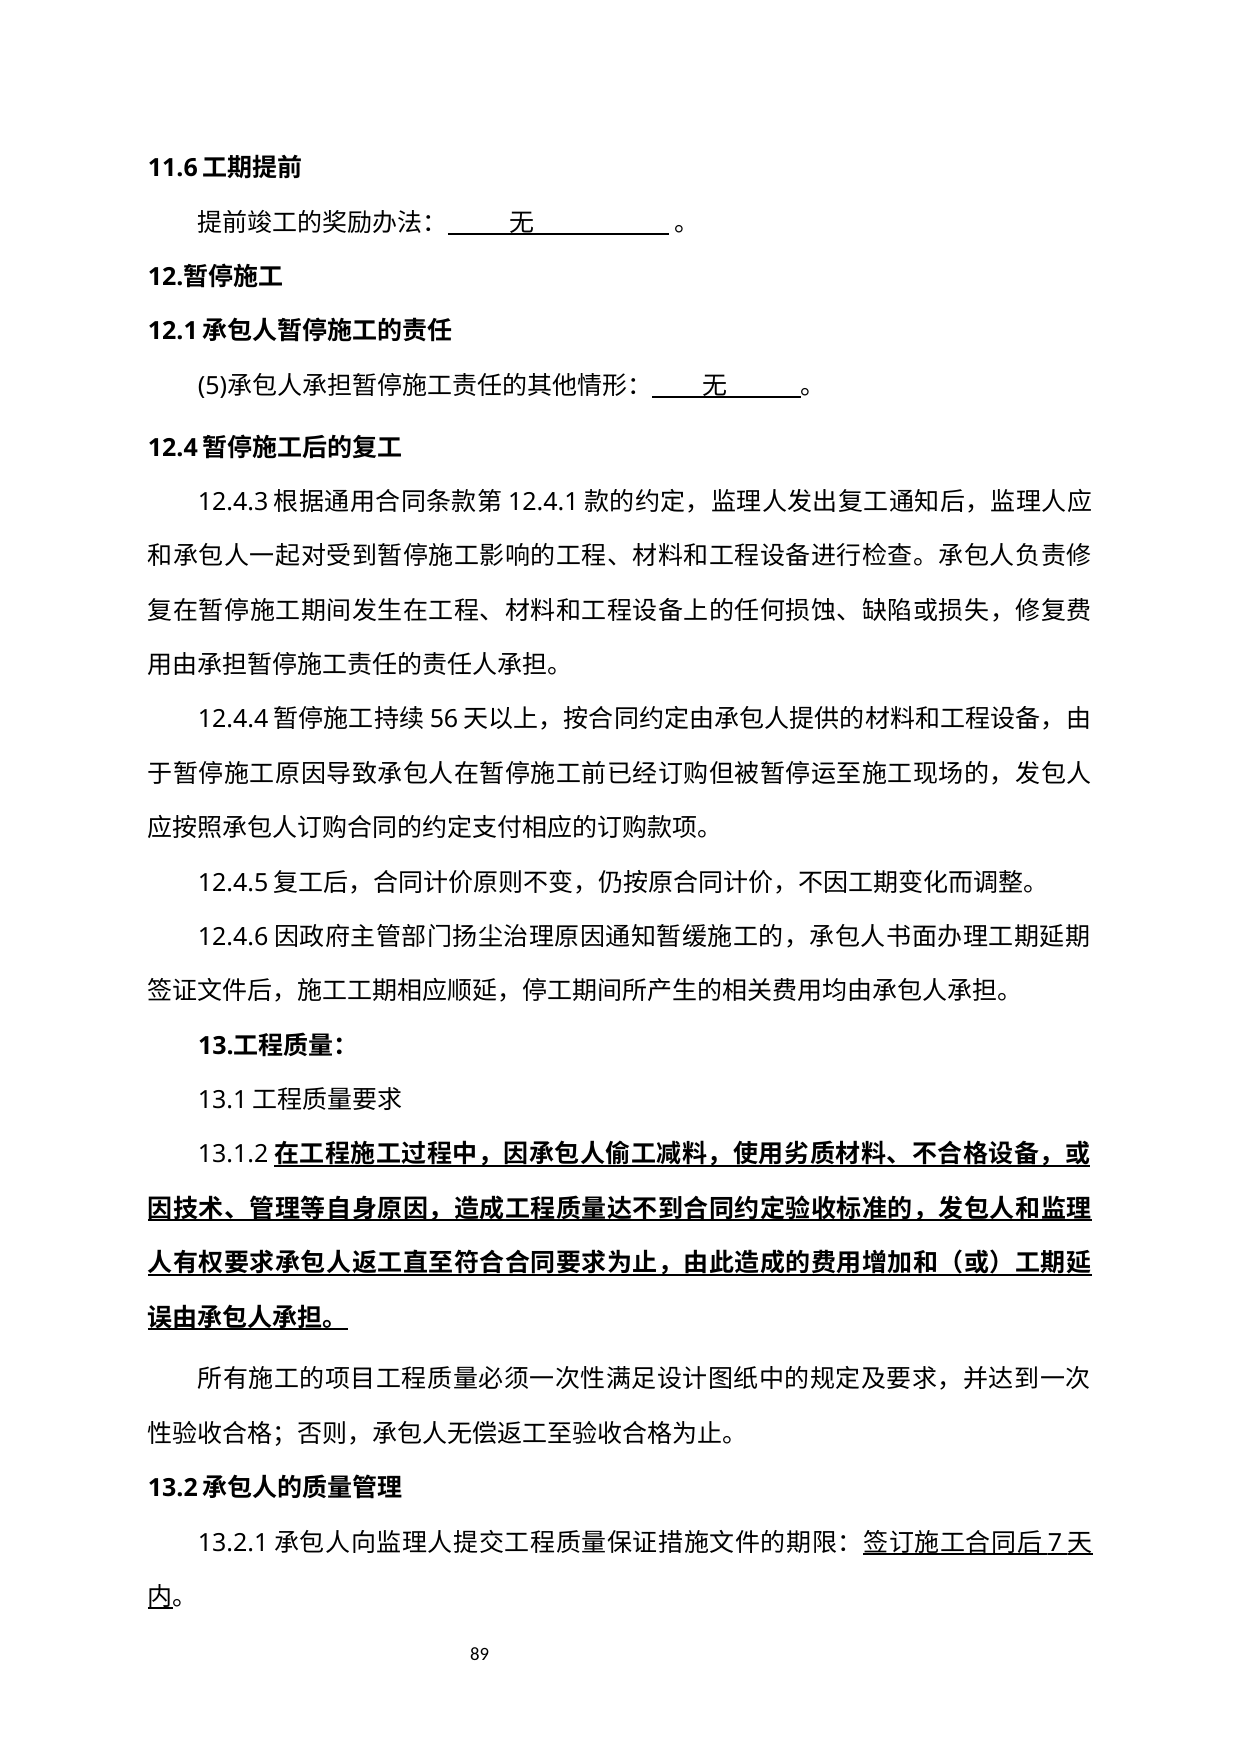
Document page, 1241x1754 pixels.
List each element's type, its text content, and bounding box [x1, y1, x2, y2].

text 13.2.1承包人向监理人提交工程质量保证措施文件的期限：签订施工合同后7天内。 [148, 1522, 1092, 1613]
text 12.4.6因政府主管部门扬尘治理原因通知暂缓施工的，承包人书面办理工期延期签证文件后，施工工期相应顺延，停工期间所产生的相关费用均由承包人承担。 [148, 916, 1092, 1007]
subtitle 11.6工期提前 [148, 148, 1092, 184]
subtitle 12.4暂停施工后的复工 [148, 427, 1092, 463]
text 13.工程质量： [148, 1025, 1092, 1061]
text 13.1.2在工程施工过程中，因承包人偷工减料，使用劣质材料、不合格设备，或因技术、管理等自身原因，造成工程质量达不到合同约定验收标准的，发包人和监理人有权要求承包人返工直至符合合同要求为止，由此造成的费用增加和（或）工期延误由承包人承担。 [148, 1276, 1092, 1333]
subtitle 13.2承包人的质量管理 [148, 1468, 1092, 1504]
text 12.4.5复工后，合同计价原则不变，仍按原合同计价，不因工期变化而调整。 [148, 862, 1092, 898]
text 提前竣工的奖励办法： 无 。 [148, 202, 1092, 238]
text 13.1.2在工程施工过程中，因承包人偷工减料，使用劣质材料、不合格设备，或因技术、管理等自身原因，造成工程质量达不到合同约定验收标准的，发包人和监理人有权要求承包人返工直至符合合同要求为止，由此造成的费用增加和（或）工期延误由承包人承担。 [148, 1134, 1092, 1219]
text 13.1工程质量要求 [148, 1079, 1092, 1116]
text (5)承包人承担暂停施工责任的其他情形： 无 。 [148, 365, 1092, 401]
text 12.4.4暂停施工持续56天以上，按合同约定由承包人提供的材料和工程设备，由于暂停施工原因导致承包人在暂停施工前已经订购但被暂停运至施工现场的，发包人应按照承包人订购合同的约定支付相应的订购款项。 [148, 699, 1092, 844]
text 所有施工的项目工程质量必须一次性满足设计图纸中的规定及要求，并达到一次性验收合格；否则，承包人无偿返工至验收合格为止。 [148, 1359, 1092, 1449]
subtitle 12.暂停施工 [148, 256, 1092, 293]
text 12.4.3根据通用合同条款第12.4.1款的约定，监理人发出复工通知后，监理人应和承包人一起对受到暂停施工影响的工程、材料和工程设备进行检查。承包人负责修复在暂停施工期间发生在工程、材料和工程设备上的任何损蚀、缺陷或损失，修复费用由承担暂停施工责任的责任人承担。 [148, 481, 1092, 681]
subtitle 12.1承包人暂停施工的责任 [148, 311, 1092, 347]
text 13.1.2在工程施工过程中，因承包人偷工减料，使用劣质材料、不合格设备，或因技术、管理等自身原因，造成工程质量达不到合同约定验收标准的，发包人和监理人有权要求承包人返工直至符合合同要求为止，由此造成的费用增加和（或）工期延误由承包人承担。 [148, 1221, 1092, 1274]
